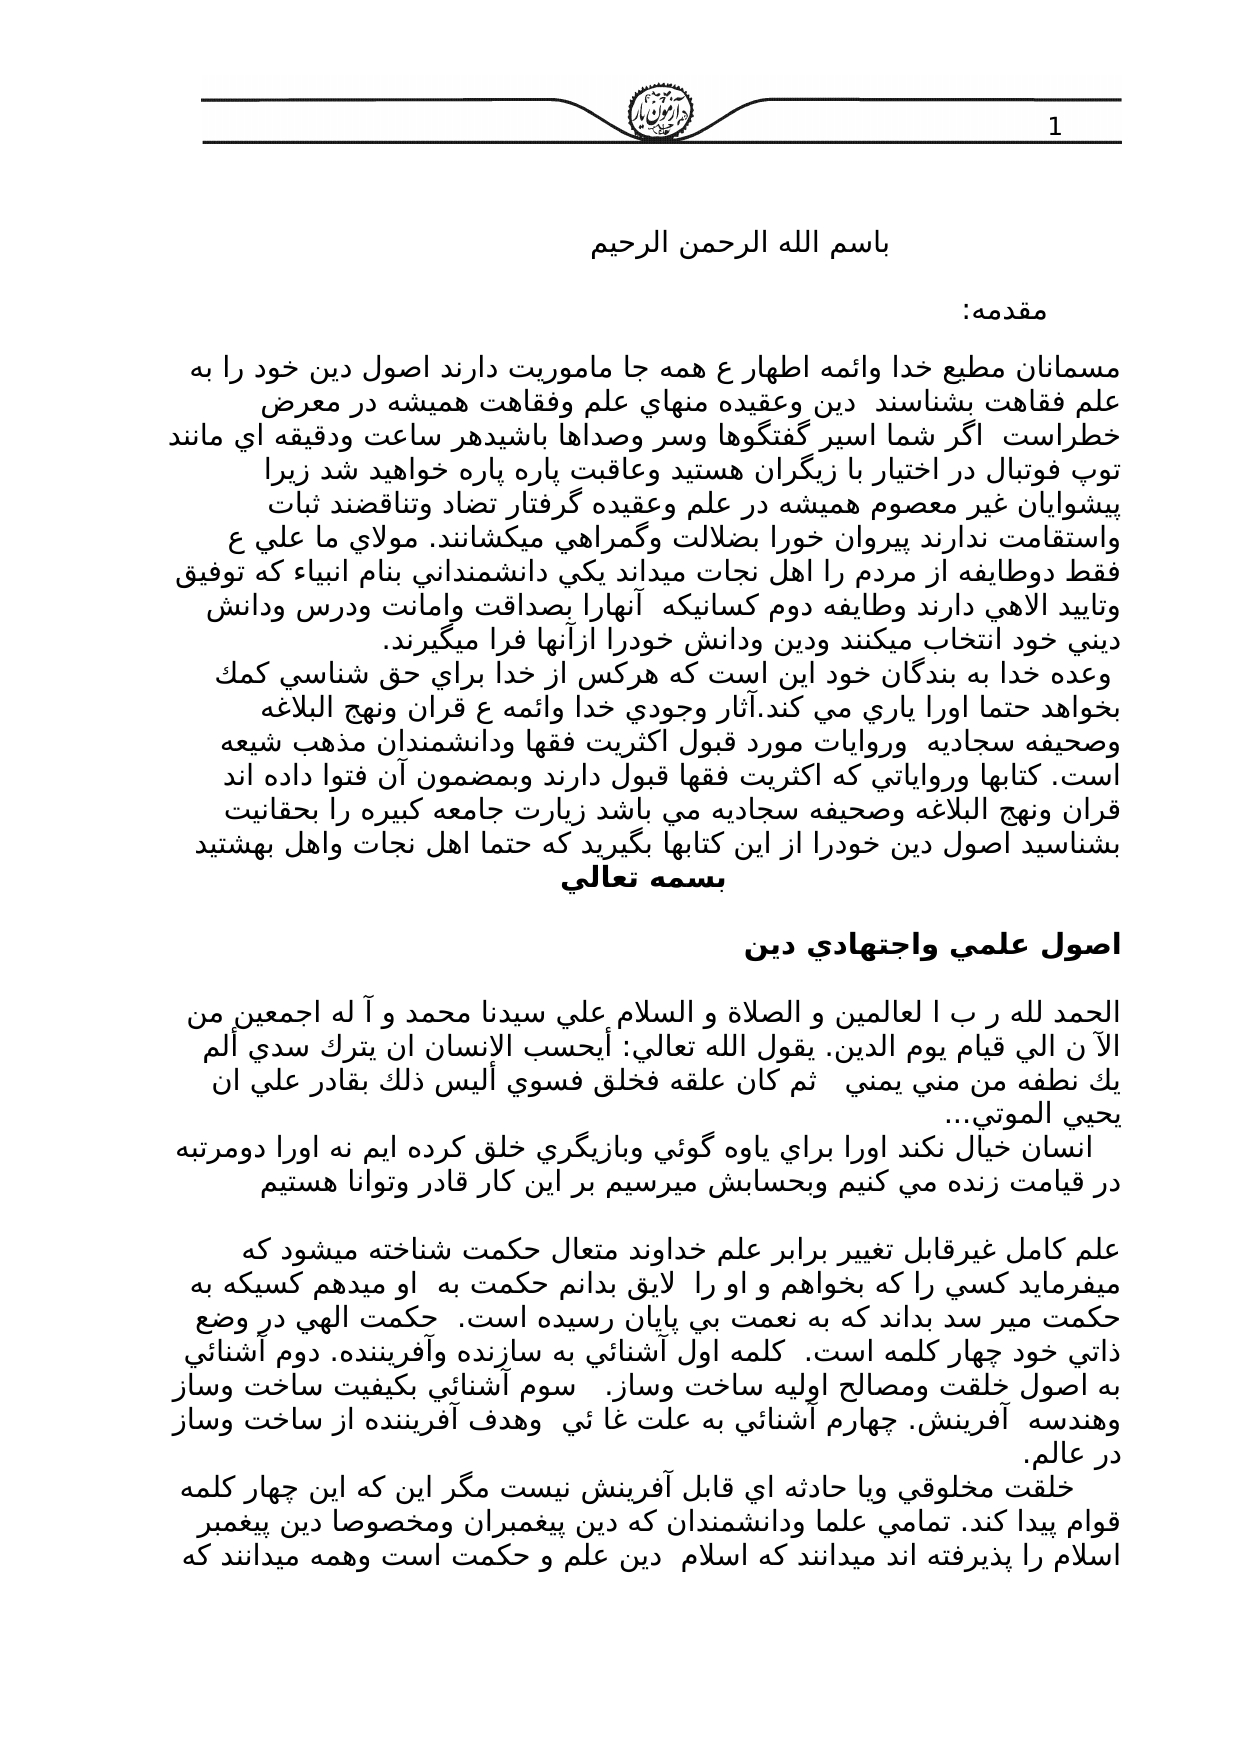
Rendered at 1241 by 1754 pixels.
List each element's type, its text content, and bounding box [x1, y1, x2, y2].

subtitle مقدمه: [165, 292, 1122, 326]
subtitle باسم الله الرحمن الرحيم [165, 225, 1122, 259]
picture [201, 75, 1122, 150]
subtitle وعده خدا به بندگان خود اين است كه هركس از خدا براي حق شناسي كمك بخواهد حتما اورا ياري مي كند.آثار وجودي خدا وائمه ع قران ونهج البلاغه وصحيفه سجاديه وروايات مورد قبول اكثريت فقها ودانشمندان مذهب شيعه است. كتابها ورواياتي كه اكثريت فقها قبول دارند وبمضمون آن فتوا داده اند قران ونهج البلاغه وصحيفه سجاديه مي باشد زيارت جامعه كبيره را بحقانيت بشناسيد اصول دين خودرا از اين كتابها بگيريد كه حتما اهل نجات واهل بهشتيد [165, 656, 1122, 860]
text علم كامل غيرقابل تغيير برابر علم خداوند متعال حكمت شناخته ميشود كه ميفرمايد كسي را كه بخواهم و او را لايق بدانم حكمت به او ميدهم كسيكه به حكمت مير سد بداند كه به نعمت بي پايان رسيده است. حكمت الهي در وضع ذاتي خود چهار كلمه است. كلمه اول آشنائي به سازنده وآفريننده. دوم آشنائي به اصول خلقت ومصالح اوليه ساخت وساز. سوم آشنائي بكيفيت ساخت وساز وهندسه آفرينش. چهارم آشنائي به علت غا ئي وهدف آفريننده از ساخت وساز در عالم. [165, 1232, 1122, 1470]
subtitle اصول علمي واجتهادي دين [165, 927, 1122, 961]
subtitle مسمانان مطيع خدا وائمه اطهار ع همه جا ماموريت دارند اصول دين خود را به علم فقاهت بشناسند دين وعقيده منهاي علم وفقاهت هميشه در معرض خطراست اگر شما اسير گفتگوها وسر وصداها باشيدهر ساعت ودقيقه اي مانند توپ فوتبال در اختيار با زيگران هستيد وعاقبت پاره پاره خواهيد شد زيرا پيشوايان غير معصوم هميشه در علم وعقيده گرفتار تضاد وتناقضند ثبات واستقامت ندارند پيروان خورا بضلالت وگمراهي ميكشانند. مولاي ما علي ع فقط دوطايفه از مردم را اهل نجات ميداند يكي دانشمنداني بنام انبياء که توفيق وتاييد الاهي دارند وطايفه دوم كسانيكه آنهارا بصداقت وامانت ودرس ودانش ديني خود انتخاب ميكنند ودين ودانش خودرا ازآنها فرا ميگيرند. [165, 351, 1122, 656]
subtitle انسان خيال نكند اورا براي ياوه گوئي وبازيگري خلق كرده ايم نه اورا دومرتبه در قيامت زنده مي كنيم وبحسابش ميرسيم بر اين كار قادر وتوانا هستيم [165, 1131, 1122, 1199]
subtitle بسمه تعالي [165, 860, 1122, 894]
subtitle الحمد لله ر ب ا لعالمين و الصلاة و السلام علي سيدنا محمد و آ له اجمعين من الآ ن الي قيام يوم الدين. يقول الله تعالي: أيحسب الانسان ان يترك سدي ألم يك نطفه من مني يمني ثم كان علقه فخلق فسوي أليس ذلك بقادر علي ان يحيي الموتي... [165, 995, 1122, 1131]
